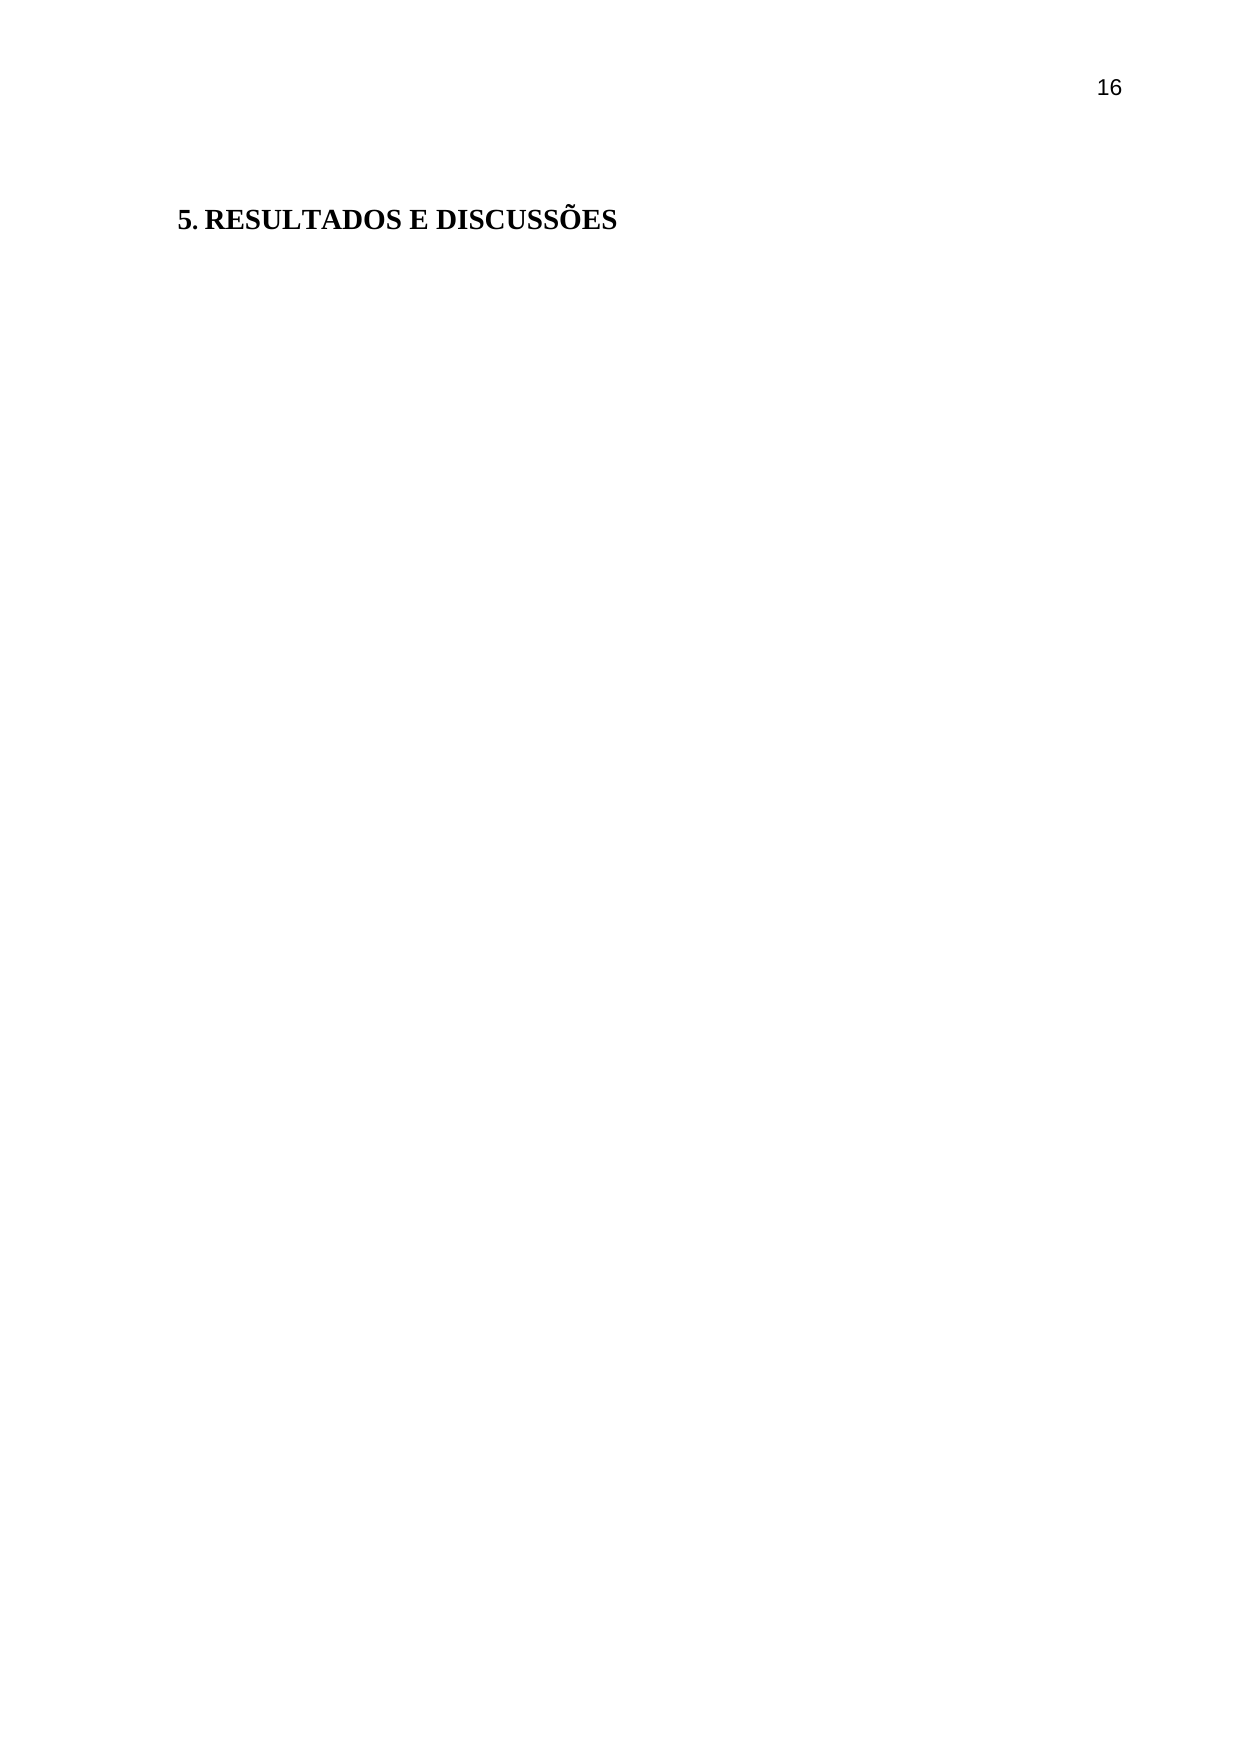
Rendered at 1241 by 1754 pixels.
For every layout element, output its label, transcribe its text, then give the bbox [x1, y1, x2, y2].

subtitle 5. RESULTADOS E DISCUSSÕES [177, 202, 1122, 236]
